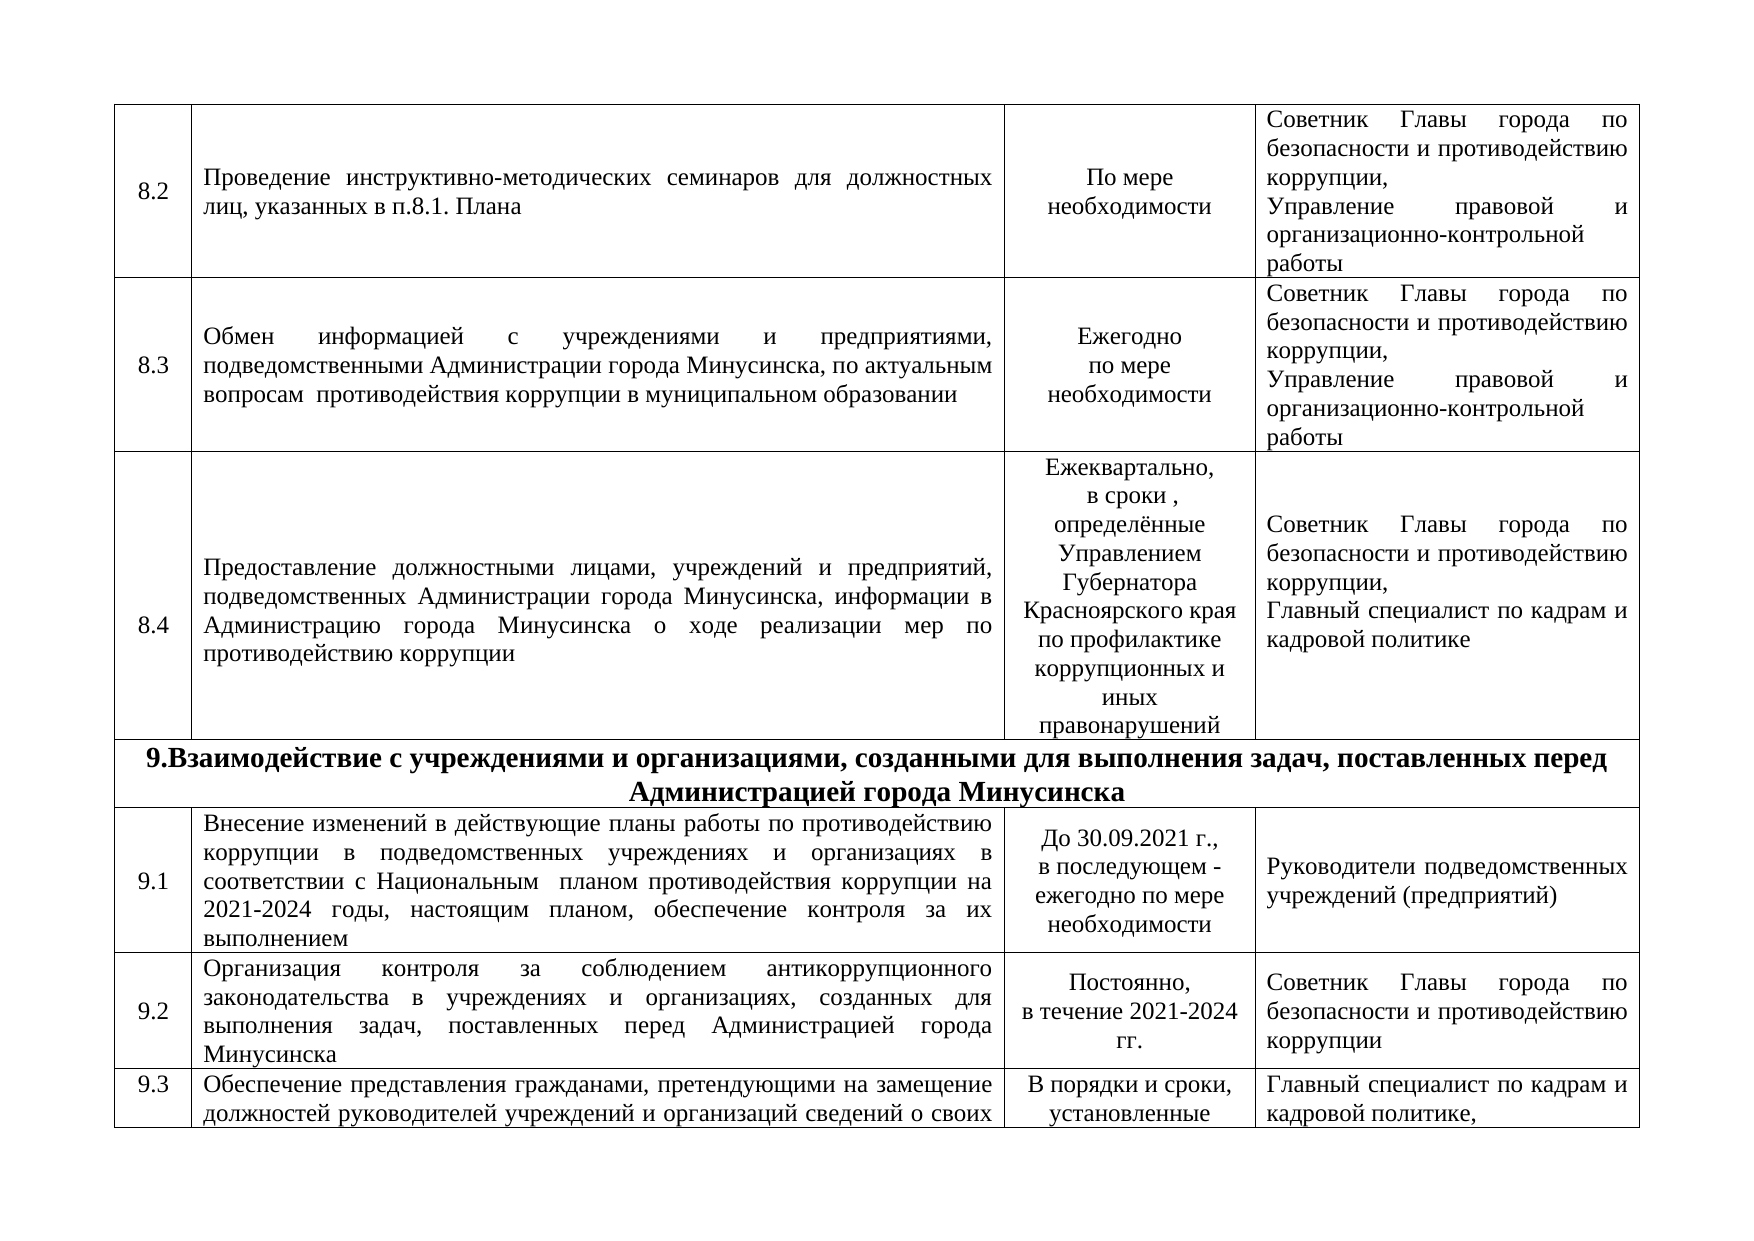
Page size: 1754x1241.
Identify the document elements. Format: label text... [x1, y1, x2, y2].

table_cell Постоянно, в течение 2021-2024 гг. [1005, 953, 1255, 1068]
table_cell 9.Взаимодействие с учреждениями и организациями, созданными для выполнения задач, поставленных перед Администрацией города Минусинска [115, 740, 1639, 807]
table_cell 9.3 [115, 1069, 191, 1127]
table_cell 9.1 [115, 808, 191, 952]
table_cell Ежегодно по мере необходимости [1005, 278, 1255, 451]
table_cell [192, 1069, 1004, 1127]
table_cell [1256, 1069, 1639, 1127]
table_cell До 30.09.2021 г., в последующем - ежегодно по мере необходимости [1005, 808, 1255, 952]
table_cell 9.2 [115, 953, 191, 1068]
table_cell 8.2 [115, 105, 191, 277]
table_cell Организация контроля за соблюдением антикоррупционного законодательства в учреждениях и организациях, созданных для выполнения задач, поставленных перед Администрацией города Минусинска [192, 953, 1004, 1068]
table_cell Внесение изменений в действующие планы работы по противодействию коррупции в подведомственных учреждениях и организациях в соответствии с Национальным планом противодействия коррупции на 2021-2024 годы, настоящим планом, обеспечение контроля за их выполнением [192, 808, 1004, 952]
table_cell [1256, 105, 1639, 277]
table_cell Руководители подведомственных учреждений (предприятий) [1256, 808, 1639, 952]
table_cell Советник Главы города по безопасности и противодействию коррупции, Управление правовой и организационно-контрольной работы [1256, 278, 1639, 451]
table_cell Советник Главы города по безопасности и противодействию коррупции [1256, 953, 1639, 1068]
table_cell Обмен информацией с учреждениями и предприятиями, подведомственными Администрации города Минусинска, по актуальным вопросам противодействия коррупции в муниципальном образовании [192, 278, 1004, 451]
table_cell По мере необходимости [1005, 105, 1255, 277]
table_cell Ежеквартально, в сроки , определённые Управлением Губернатора Красноярского края по профилактике коррупционных и иных правонарушений [1005, 452, 1255, 739]
table_cell Предоставление должностными лицами, учреждений и предприятий, подведомственных Администрации города Минусинска, информации в Администрацию города Минусинска о ходе реализации мер по противодействию коррупции [192, 452, 1004, 739]
table_cell 8.3 [115, 278, 191, 451]
table_cell Проведение инструктивно-методических семинаров для должностных лиц, указанных в п.8.1. Плана [192, 105, 1004, 277]
table_cell Советник Главы города по безопасности и противодействию коррупции, Главный специалист по кадрам и кадровой политике [1256, 452, 1639, 739]
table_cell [1005, 1069, 1255, 1127]
table_cell 8.4 [115, 452, 191, 739]
